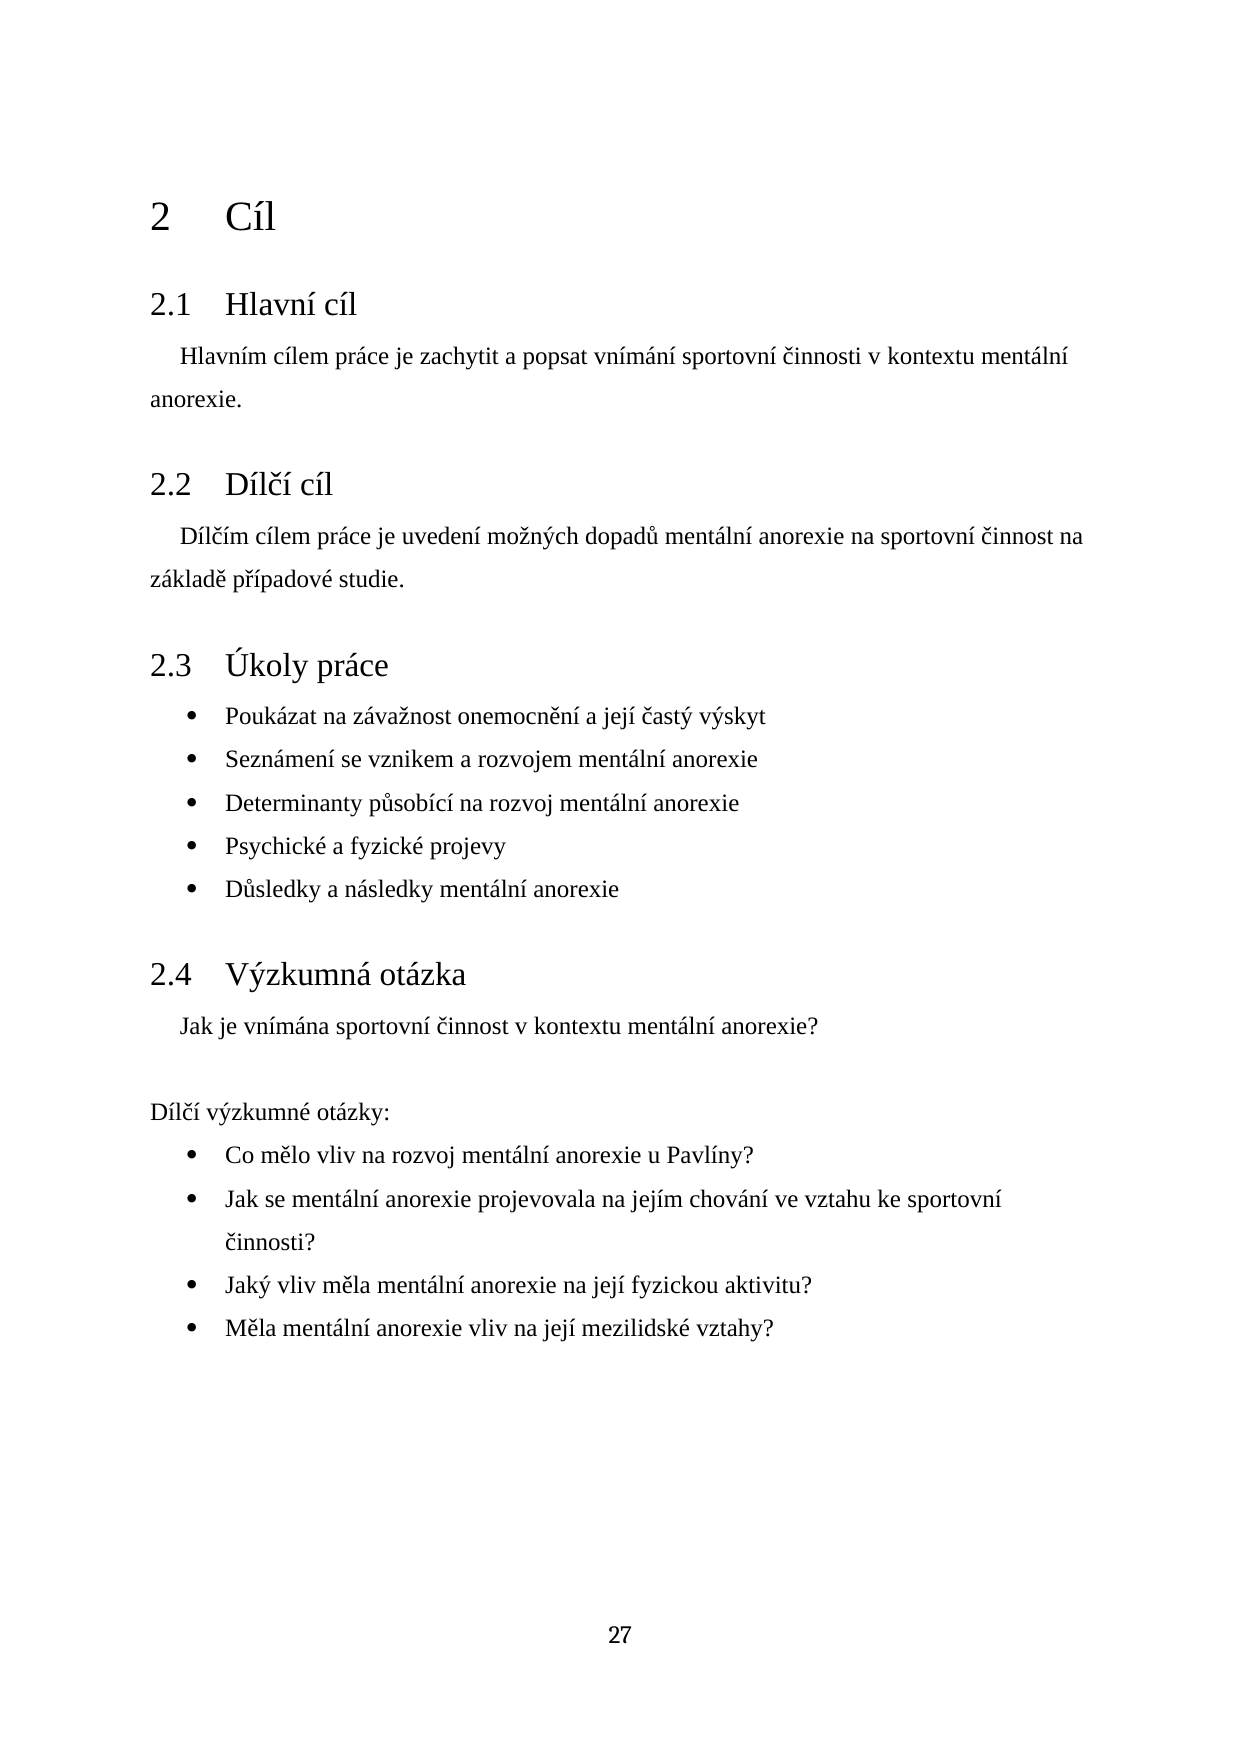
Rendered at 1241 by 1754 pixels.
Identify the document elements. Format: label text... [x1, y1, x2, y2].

text Hlavním cílem práce je zachytit a popsat vnímání sportovní činnosti v kontextu mentální anorexie. [150, 341, 1090, 413]
subtitle Výzkumná otázka [150, 954, 1090, 993]
list Jaký vliv měla mentální anorexie na její fyzickou aktivitu? [187, 1270, 1090, 1299]
list Determinanty působící na rozvoj mentální anorexie [187, 788, 1090, 816]
subtitle Cíl [150, 192, 1090, 239]
list Seznámení se vznikem a rozvojem mentální anorexie [187, 744, 1090, 773]
text Jak je vnímána sportovní činnost v kontextu mentální anorexie? [150, 1011, 1090, 1040]
list Poukázat na závažnost onemocnění a její častý výskyt [187, 701, 1090, 730]
subtitle Dílčí cíl [150, 464, 1090, 503]
list Psychické a fyzické projevy [187, 831, 1090, 859]
text Dílčí výzkumné otázky: [150, 1097, 1090, 1126]
list Měla mentální anorexie vliv na její mezilidské vztahy? [187, 1313, 1090, 1342]
list Co mělo vliv na rozvoj mentální anorexie u Pavlíny? [187, 1141, 1090, 1169]
text Dílčím cílem práce je uvedení možných dopadů mentální anorexie na sportovní činnost na základě případové studie. [150, 521, 1090, 593]
subtitle Úkoly práce [150, 645, 1090, 683]
list Jak se mentální anorexie projevovala na jejím chování ve vztahu ke sportovní činnosti? [187, 1184, 1090, 1256]
subtitle Hlavní cíl [150, 284, 1090, 323]
list Důsledky a následky mentální anorexie [187, 874, 1090, 903]
